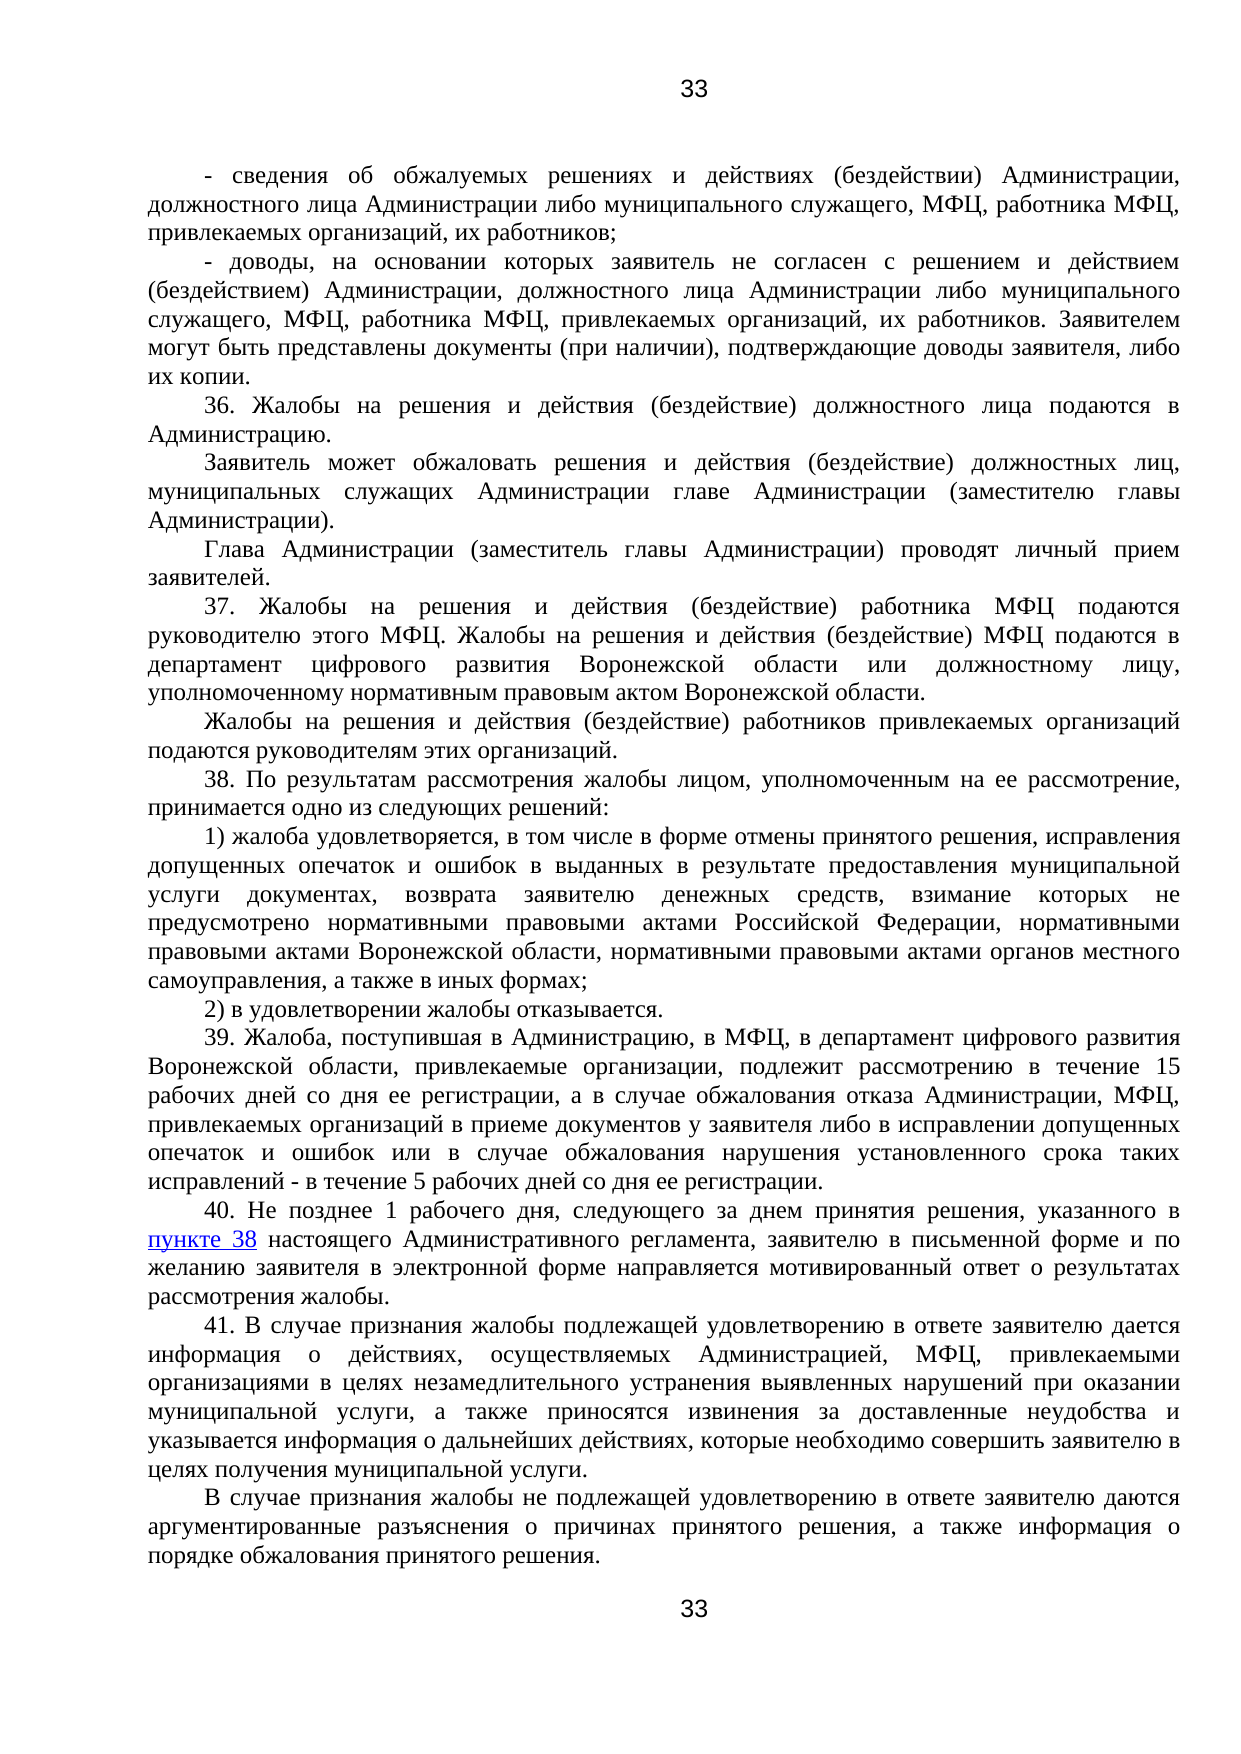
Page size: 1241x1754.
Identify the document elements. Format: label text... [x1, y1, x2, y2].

text В случае признания жалобы не подлежащей удовлетворению в ответе заявителю даются аргументированные разъяснения о причинах принятого решения, а также информация о порядке обжалования принятого решения. [148, 1482, 1181, 1569]
text Глава Администрации (заместитель главы Администрации) проводят личный прием заявителей. [148, 534, 1181, 591]
text 41. В случае признания жалобы подлежащей удовлетворению в ответе заявителю дается информация о действиях, осуществляемых Администрацией, МФЦ, привлекаемыми организациями в целях незамедлительного устранения выявленных нарушений при оказании муниципальной услуги, а также приносятся извинения за доставленные неудобства и указывается информация о дальнейших действиях, которые необходимо совершить заявителю в целях получения муниципальной услуги. [148, 1310, 1181, 1482]
text 39. Жалоба, поступившая в Администрацию, в МФЦ, в департамент цифрового развития Воронежской области, привлекаемые организации, подлежит рассмотрению в течение 15 рабочих дней со дня ее регистрации, а в случае обжалования отказа Администрации, МФЦ, привлекаемых организаций в приеме документов у заявителя либо в исправлении допущенных опечаток и ошибок или в случае обжалования нарушения установленного срока таких исправлений - в течение 5 рабочих дней со дня ее регистрации. [148, 1022, 1181, 1195]
text - сведения об обжалуемых решениях и действиях (бездействии) Администрации, должностного лица Администрации либо муниципального служащего, МФЦ, работника МФЦ, привлекаемых организаций, их работников; [148, 160, 1181, 246]
text 36. Жалобы на решения и действия (бездействие) должностного лица подаются в Администрацию. [148, 390, 1181, 447]
text Заявитель может обжаловать решения и действия (бездействие) должностных лиц, муниципальных служащих Администрации главе Администрации (заместителю главы Администрации). [148, 447, 1181, 534]
text - доводы, на основании которых заявитель не согласен с решением и действием (бездействием) Администрации, должностного лица Администрации либо муниципального служащего, МФЦ, работника МФЦ, привлекаемых организаций, их работников. Заявителем могут быть представлены документы (при наличии), подтверждающие доводы заявителя, либо их копии. [148, 246, 1181, 390]
text 37. Жалобы на решения и действия (бездействие) работника МФЦ подаются руководителю этого МФЦ. Жалобы на решения и действия (бездействие) МФЦ подаются в департамент цифрового развития Воронежской области или должностному лицу, уполномоченному нормативным правовым актом Воронежской области. [148, 591, 1181, 706]
text Жалобы на решения и действия (бездействие) работников привлекаемых организаций подаются руководителям этих организаций. [148, 706, 1181, 764]
text 40. Не позднее 1 рабочего дня, следующего за днем принятия решения, указанного в пункте 38 настоящего Административного регламента, заявителю в письменной форме и по желанию заявителя в электронной форме направляется мотивированный ответ о результатах рассмотрения жалобы. [148, 1195, 1181, 1310]
text 38. По результатам рассмотрения жалобы лицом, уполномоченным на ее рассмотрение, принимается одно из следующих решений: [148, 764, 1181, 821]
text 2) в удовлетворении жалобы отказывается. [148, 994, 1181, 1022]
text 1) жалоба удовлетворяется, в том числе в форме отмены принятого решения, исправления допущенных опечаток и ошибок в выданных в результате предоставления муниципальной услуги документах, возврата заявителю денежных средств, взимание которых не предусмотрено нормативными правовыми актами Российской Федерации, нормативными правовыми актами Воронежской области, нормативными правовыми актами органов местного самоуправления, а также в иных формах; [148, 821, 1181, 994]
